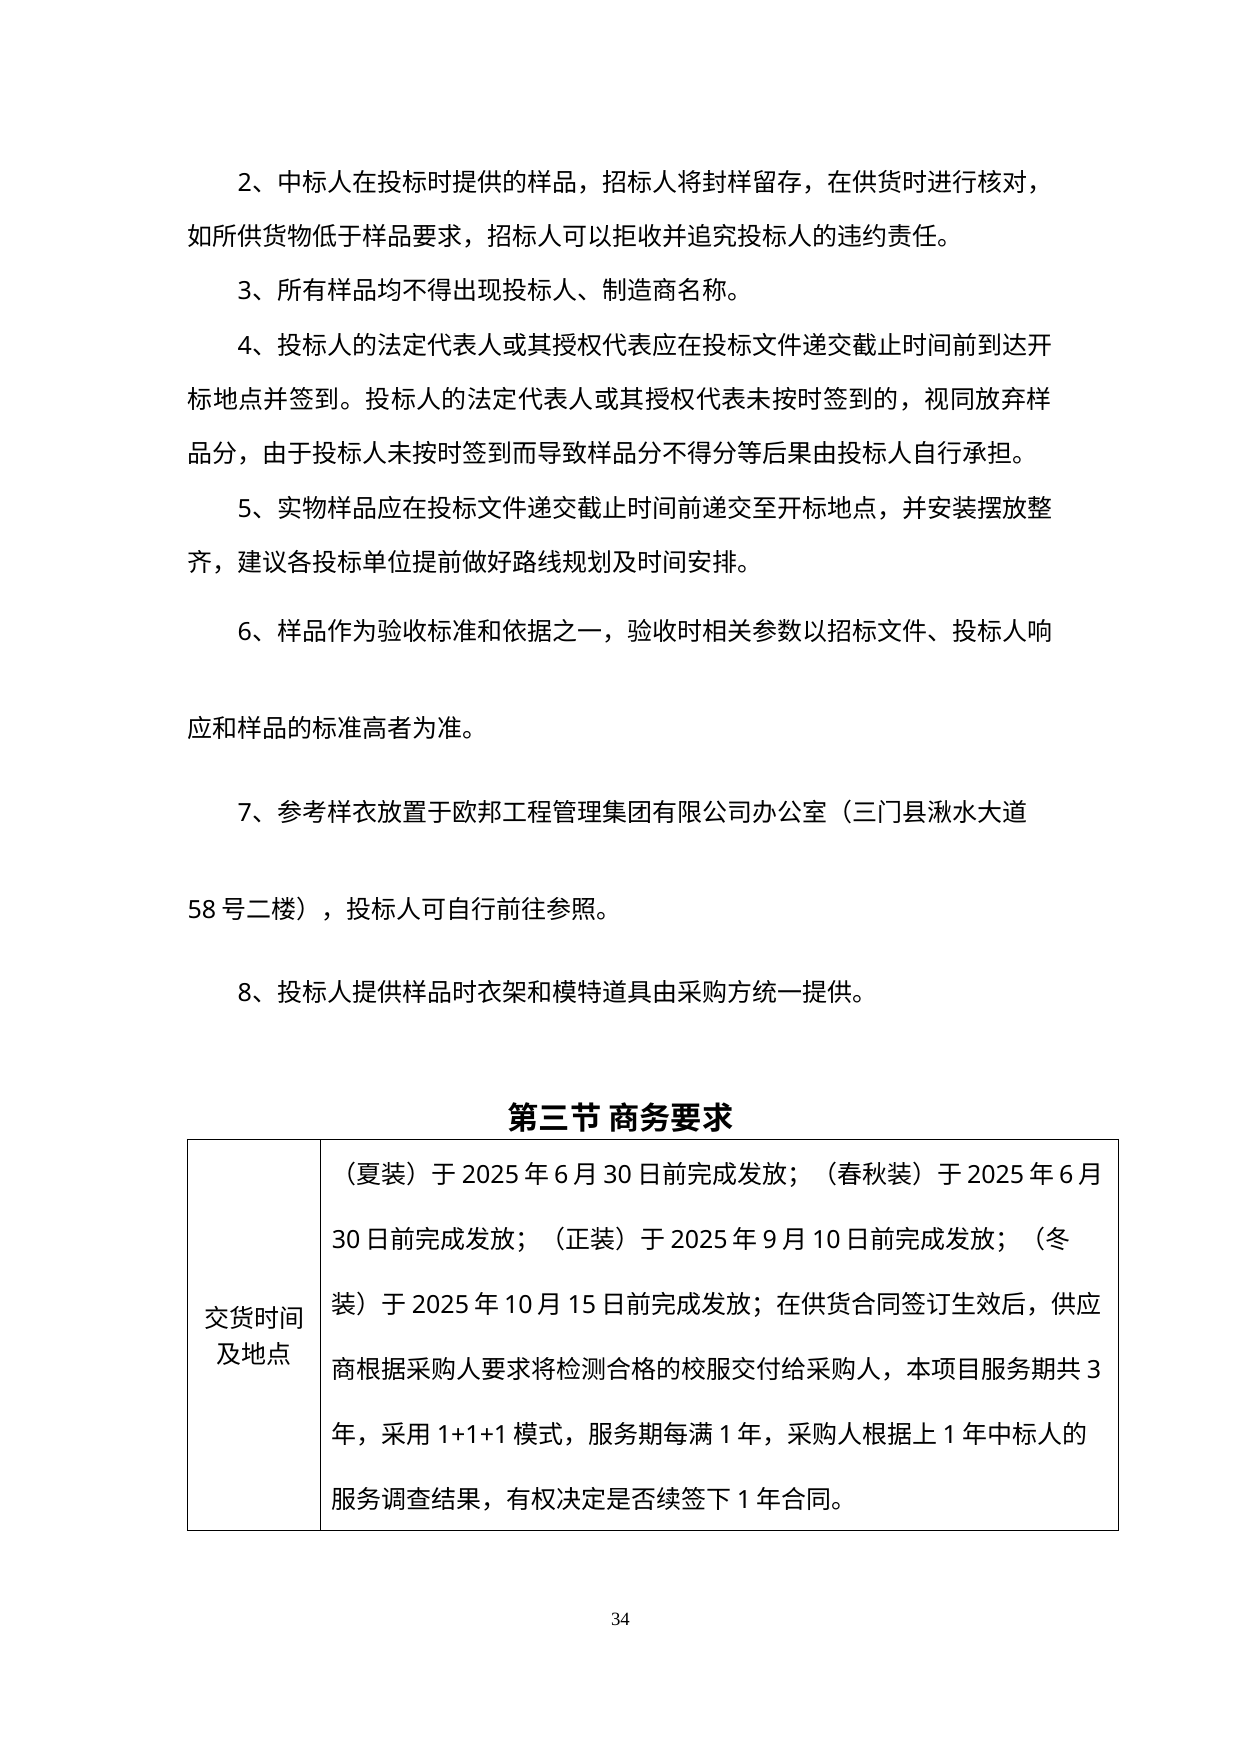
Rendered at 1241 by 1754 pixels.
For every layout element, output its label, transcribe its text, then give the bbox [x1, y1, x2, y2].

text 7、参考样衣放置于欧邦工程管理集团有限公司办公室（三门县湫水大道58号二楼），投标人可自行前往参照。 [187, 778, 1053, 940]
text 6、样品作为验收标准和依据之一，验收时相关参数以招标文件、投标人响应和样品的标准高者为准。 [187, 597, 1053, 759]
table_header （夏装）于2025年6月30日前完成发放；（春秋装）于2025年6月30日前完成发放；（正装）于2025年9月10日前完成发放；（冬装）于2025年10月15日前完成发放；在供货合同签订生效后，供应商根据采购人要求将检测合格的校服交付给采购人，本项目服务期共3年，采用1+1+1模式，服务期每满1年，采购人根据上1年中标人的服务调查结果，有权决定是否续签下1年合同。 [321, 1140, 1118, 1530]
text 4、投标人的法定代表人或其授权代表应在投标文件递交截止时间前到达开标地点并签到。投标人的法定代表人或其授权代表未按时签到的，视同放弃样品分，由于投标人未按时签到而导致样品分不得分等后果由投标人自行承担。 [187, 325, 1053, 470]
table_header 交货时间及地点 [188, 1140, 320, 1530]
text 2、中标人在投标时提供的样品，招标人将封样留存，在供货时进行核对，如所供货物低于样品要求，招标人可以拒收并追究投标人的违约责任。 [187, 162, 1053, 253]
text 第三节 商务要求 [187, 1091, 1053, 1139]
text 3、所有样品均不得出现投标人、制造商名称。 [187, 271, 1053, 307]
text 5、实物样品应在投标文件递交截止时间前递交至开标地点，并安装摆放整齐，建议各投标单位提前做好路线规划及时间安排。 [187, 488, 1053, 579]
text 8、投标人提供样品时衣架和模特道具由采购方统一提供。 [187, 958, 1053, 1023]
